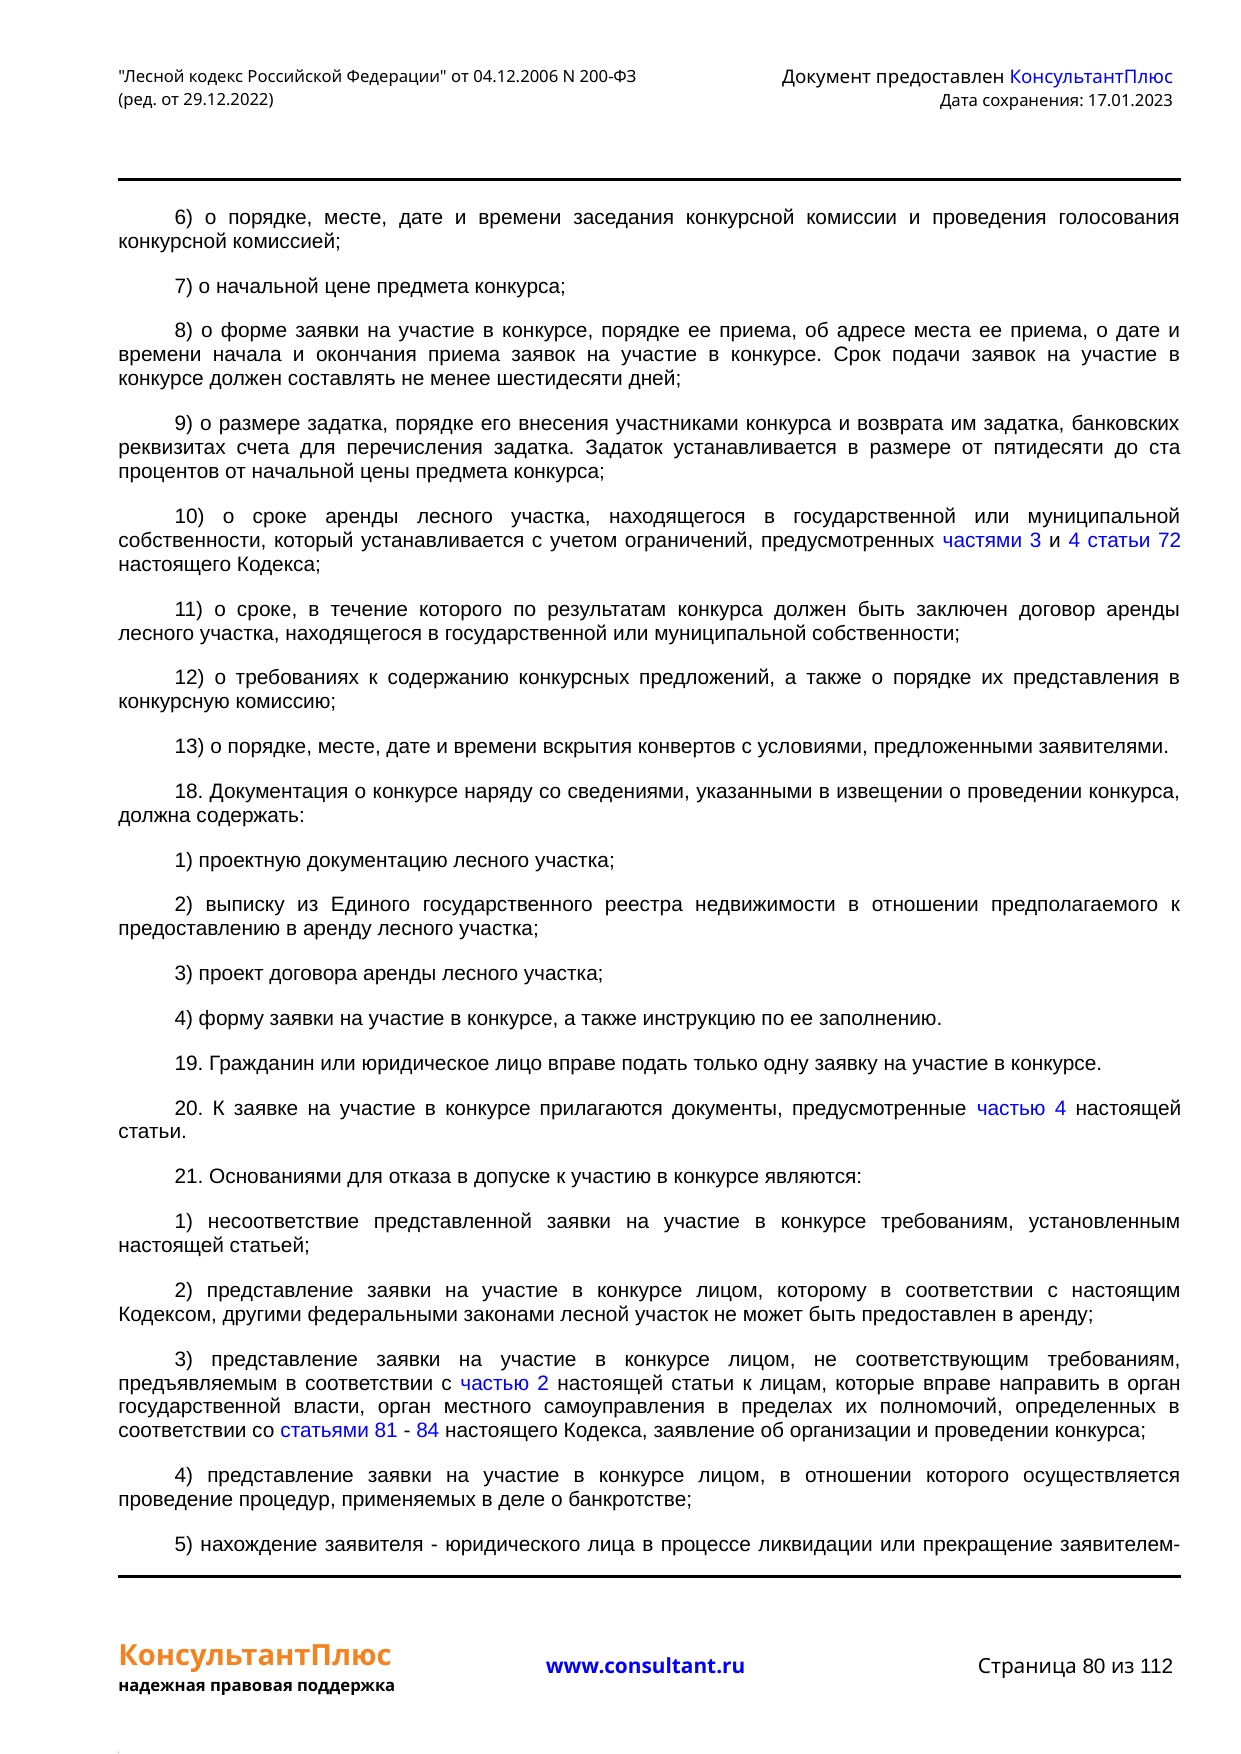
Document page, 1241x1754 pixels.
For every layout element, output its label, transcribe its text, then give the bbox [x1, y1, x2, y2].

text 1) проектную документацию лесного участка; [118, 847, 1181, 871]
text 20. К заявке на участие в конкурсе прилагаются документы, предусмотренные частью 4 настоящей статьи. [118, 1095, 1181, 1143]
text 9) о размере задатка, порядке его внесения участниками конкурса и возврата им задатка, банковских реквизитах счета для перечисления задатка. Задаток устанавливается в размере от пятидесяти до ста процентов от начальной цены предмета конкурса; [118, 411, 1181, 483]
text 18. Документация о конкурсе наряду со сведениями, указанными в извещении о проведении конкурса, должна содержать: [118, 779, 1181, 827]
text 2) выписку из Единого государственного реестра недвижимости в отношении предполагаемого к предоставлению в аренду лесного участка; [118, 892, 1181, 940]
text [118, 1532, 1181, 1556]
text 12) о требованиях к содержанию конкурсных предложений, а также о порядке их представления в конкурсную комиссию; [118, 665, 1181, 713]
text 1) несоответствие представленной заявки на участие в конкурсе требованиям, установленным настоящей статьей; [118, 1209, 1181, 1257]
text 2) представление заявки на участие в конкурсе лицом, которому в соответствии с настоящим Кодексом, другими федеральными законами лесной участок не может быть предоставлен в аренду; [118, 1278, 1181, 1326]
text 11) о сроке, в течение которого по результатам конкурса должен быть заключен договор аренды лесного участка, находящегося в государственной или муниципальной собственности; [118, 596, 1181, 644]
text 10) о сроке аренды лесного участка, находящегося в государственной или муниципальной собственности, который устанавливается с учетом ограничений, предусмотренных частями 3 и 4 статьи 72 настоящего Кодекса; [118, 504, 1181, 576]
text 4) представление заявки на участие в конкурсе лицом, в отношении которого осуществляется проведение процедур, применяемых в деле о банкротстве; [118, 1463, 1181, 1511]
text 8) о форме заявки на участие в конкурсе, порядке ее приема, об адресе места ее приема, о дате и времени начала и окончания приема заявок на участие в конкурсе. Срок подачи заявок на участие в конкурсе должен составлять не менее шестидесяти дней; [118, 318, 1181, 390]
text 6) о порядке, месте, дате и времени заседания конкурсной комиссии и проведения голосования конкурсной комиссией; [118, 205, 1181, 253]
text 3) проект договора аренды лесного участка; [118, 961, 1181, 985]
text 7) о начальной цене предмета конкурса; [118, 273, 1181, 297]
text 19. Гражданин или юридическое лицо вправе подать только одну заявку на участие в конкурсе. [118, 1051, 1181, 1074]
text 3) представление заявки на участие в конкурсе лицом, не соответствующим требованиям, предъявляемым в соответствии с частью 2 настоящей статьи к лицам, которые вправе направить в орган государственной власти, орган местного самоуправления в пределах их полномочий, определенных в соответствии со статьями 81 - 84 настоящего Кодекса, заявление об организации и проведении конкурса; [118, 1346, 1181, 1442]
text 21. Основаниями для отказа в допуске к участию в конкурсе являются: [118, 1164, 1181, 1188]
text 4) форму заявки на участие в конкурсе, а также инструкцию по ее заполнению. [118, 1006, 1181, 1030]
text 13) о порядке, месте, дате и времени вскрытия конвертов с условиями, предложенными заявителями. [118, 734, 1181, 758]
